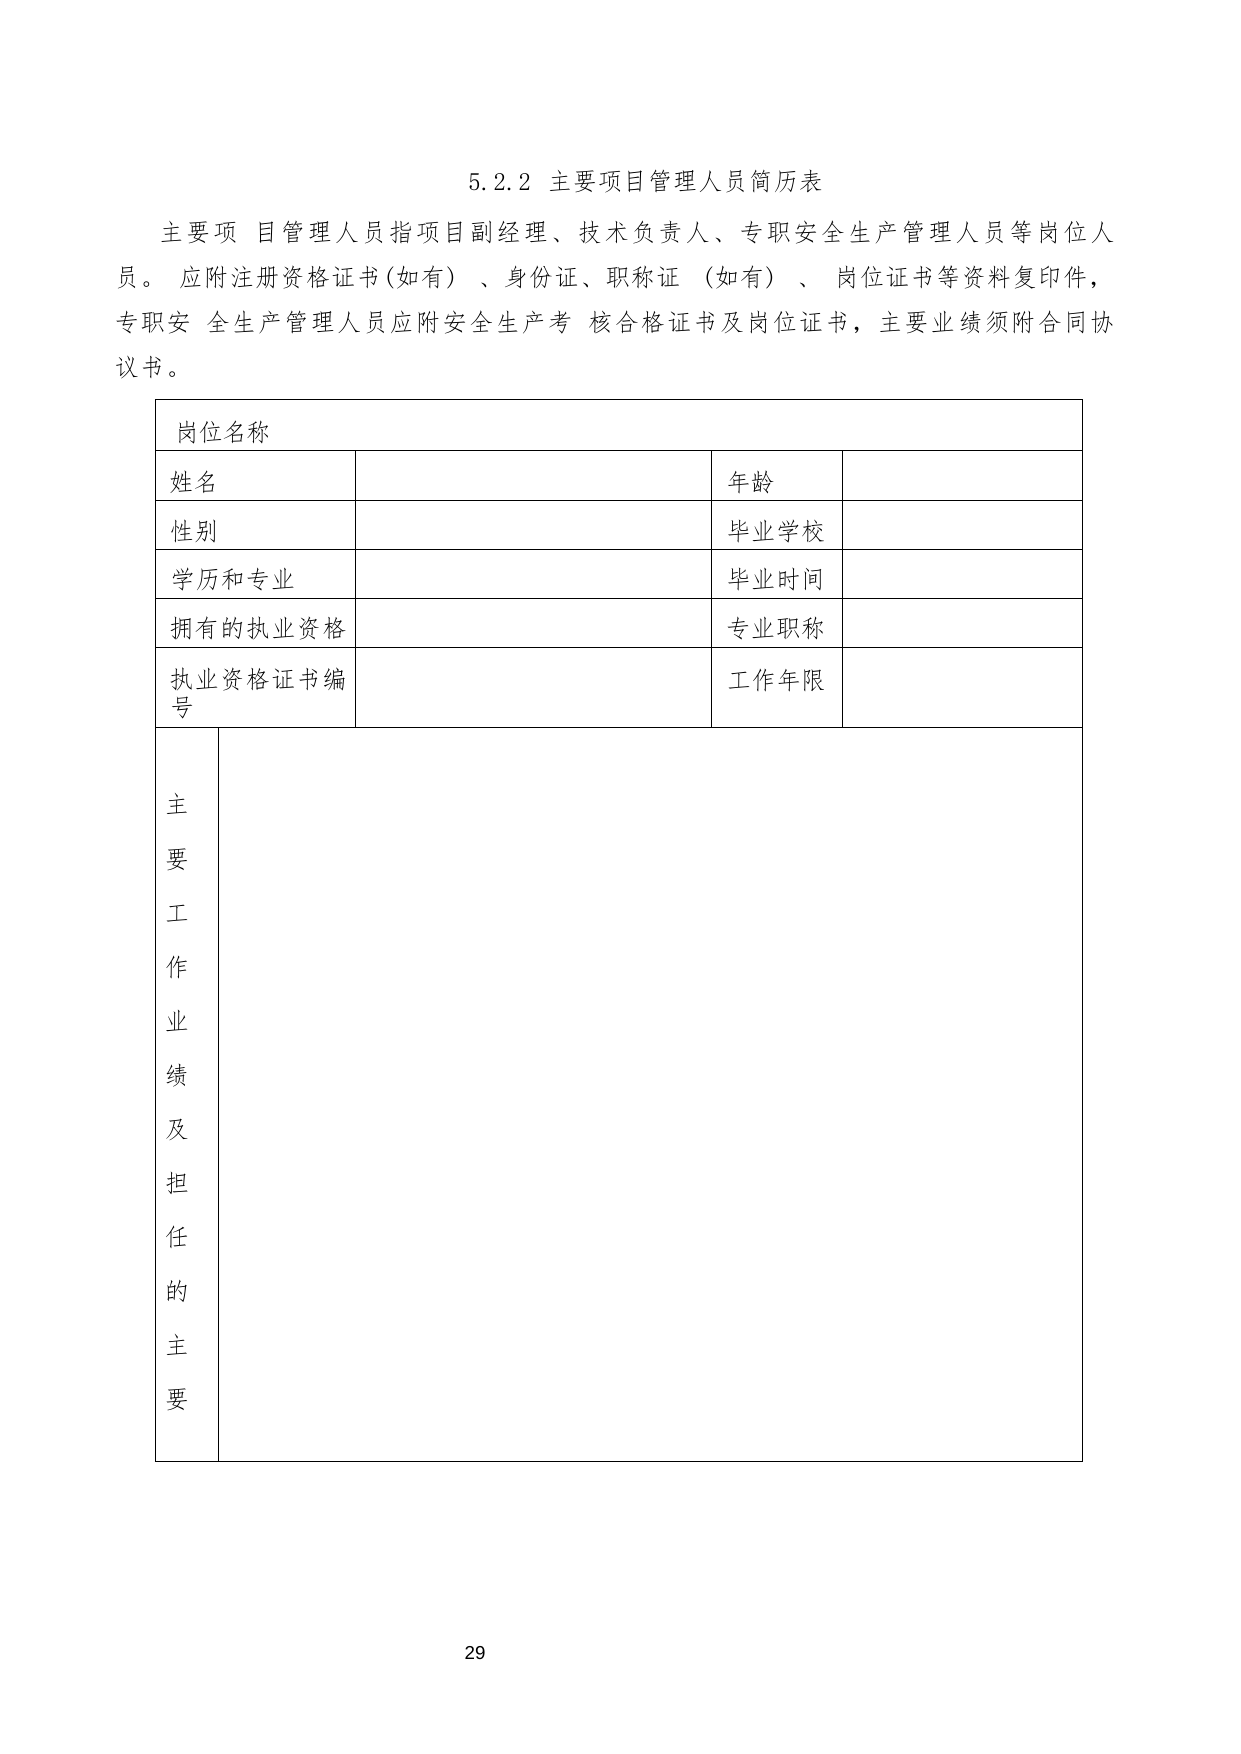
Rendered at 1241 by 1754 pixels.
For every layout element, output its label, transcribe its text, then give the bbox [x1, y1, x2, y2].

table_header 岗位名称 [156, 400, 1082, 450]
table_cell 年龄 [712, 451, 842, 500]
table_cell [843, 451, 1082, 500]
table_cell [843, 501, 1082, 549]
table_cell [356, 599, 711, 647]
table_cell 性别 [156, 501, 355, 549]
text 5.2.2 主要项目管理人员简历表 [468, 169, 1115, 196]
table_cell [356, 501, 711, 549]
text 主要项 目管理人员指项目副经理、技术负责人、专职安全生产管理人员等岗位人员。 应附注册资格证书(如有) 、身份证、职称证 (如有) 、 岗位证书等资料复印件，专职安 全生产管理人员应附安全生产考 核合格证书及岗位证书，主要业绩须附合同协议书。 [114, 216, 1115, 379]
table_cell [843, 550, 1082, 598]
table_cell [843, 599, 1082, 647]
table_cell 工作年限 [712, 648, 842, 727]
table_cell [356, 451, 711, 500]
table_cell 毕业时间 [712, 550, 842, 598]
table_cell 主 要 工 作 业 绩 及 担 任 的 主 要 [156, 728, 218, 1461]
table_cell [219, 728, 1082, 1461]
table_cell 专业职称 [712, 599, 842, 647]
table_cell [843, 648, 1082, 727]
table_cell [356, 648, 711, 727]
table_cell [356, 550, 711, 598]
table_cell 拥有的执业资格 [156, 599, 355, 647]
table_cell 毕业学校 [712, 501, 842, 549]
table_cell 姓名 [156, 451, 355, 500]
table_cell 执业资格证书编 号 [156, 648, 355, 727]
table_cell 学历和专业 [156, 550, 355, 598]
